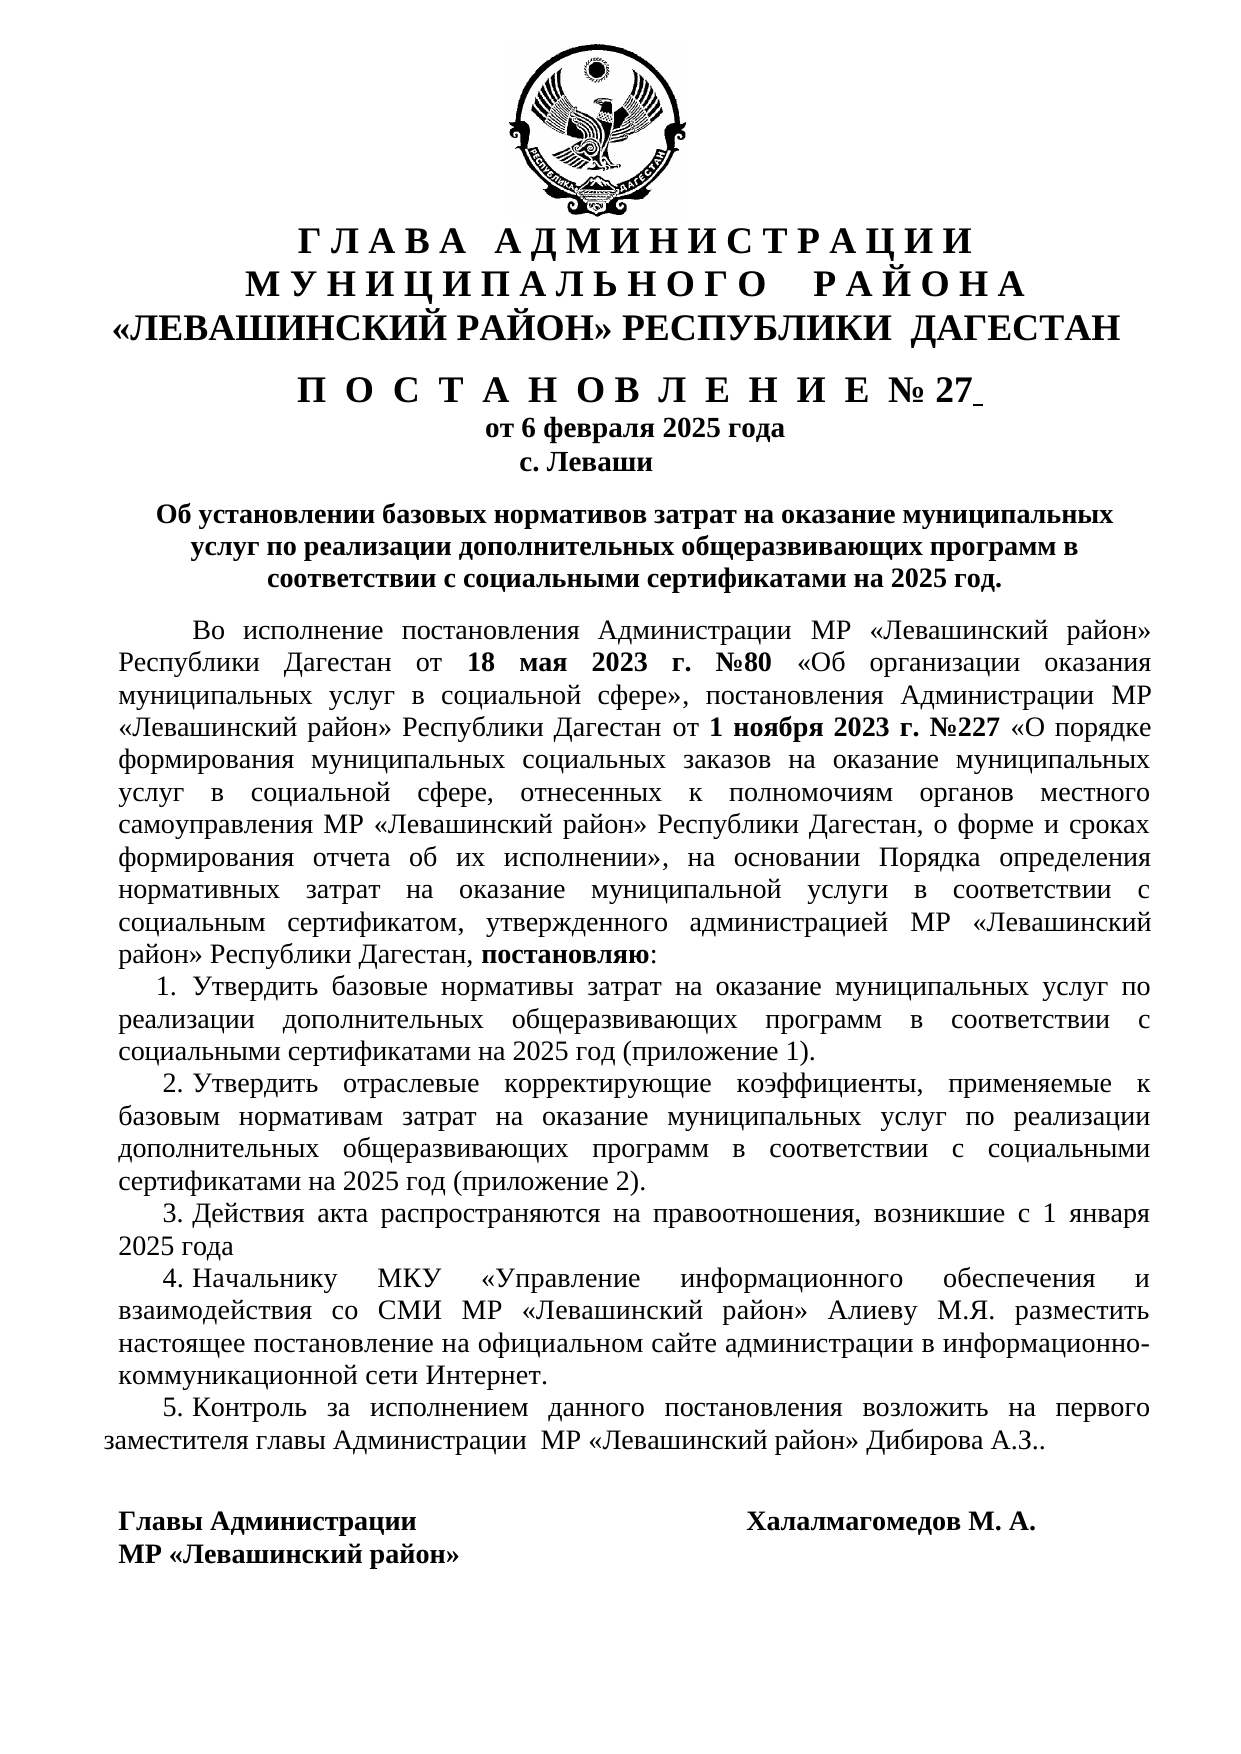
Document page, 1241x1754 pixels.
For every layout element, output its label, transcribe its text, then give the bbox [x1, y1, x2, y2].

text «ЛЕВАШИНСКИЙ РАЙОН» РЕСПУБЛИКИ ДАГЕСТАН [81, 305, 1152, 348]
text Во исполнение постановления Администрации МР «Левашинский район» Республики Дагестан от 18 мая 2023 г. №80 «Об организации оказания муниципальных услуг в социальной сфере», постановления Администрации МР «Левашинский район» Республики Дагестан от 1 ноября 2023 г. №227 «О порядке формирования муниципальных социальных заказов на оказание муниципальных услуг в социальной сфере, отнесенных к полномочиям органов местного самоуправления МР «Левашинский район» Республики Дагестан, о форме и сроках формирования отчета об их исполнении», на основании Порядка определения нормативных затрат на оказание муниципальной услуги в соответствии с социальным сертификатом, утвержденного администрацией МР «Левашинский район» Республики Дагестан, постановляю: [118, 613, 1152, 969]
list Утвердить отраслевые корректирующие коэффициенты, применяемые к базовым нормативам затрат на оказание муниципальных услуг по реализации дополнительных общеразвивающих программ в соответствии с социальными сертификатами на 2025 год (приложение 2). [118, 1067, 1152, 1196]
list Действия акта распространяются на правоотношения, возникшие с 1 января 2025 года [118, 1196, 1152, 1261]
text МР «Левашинский район» [118, 1537, 1152, 1569]
text от 6 февраля 2025 года [118, 410, 1152, 444]
text с. Леваши [118, 444, 1152, 477]
list Контроль за исполнением данного постановления возложить на первого заместителя главы Администрации МР «Левашинский район» Дибирова А.З.. [103, 1391, 1152, 1455]
list Начальнику МКУ «Управление информационного обеспечения и взаимодействия со СМИ МР «Левашинский район» Алиеву М.Я. разместить настоящее постановление на официальном сайте администрации в информационно-коммуникационной сети Интернет. [118, 1261, 1152, 1391]
text Об установлении базовых нормативов затрат на оказание муниципальных услуг по реализации дополнительных общеразвивающих программ в соответствии с социальными сертификатами на 2025 год. [118, 497, 1152, 594]
picture [508, 41, 687, 219]
text М У Н И Ц И П А Л Ь Н О Г О Р А Й О Н А [118, 262, 1152, 305]
list Утвердить базовые нормативы затрат на оказание муниципальных услуг по реализации дополнительных общеразвивающих программ в соответствии с социальными сертификатами на 2025 год (приложение 1). [118, 969, 1152, 1067]
text Главы Администрации Халалмагомедов М. А. [118, 1504, 1152, 1537]
text Г Л А В А А Д М И Н И С Т Р А Ц И И [118, 148, 1152, 262]
text П О С Т А Н О В Л Е Н И Е № 27 [118, 367, 1152, 410]
